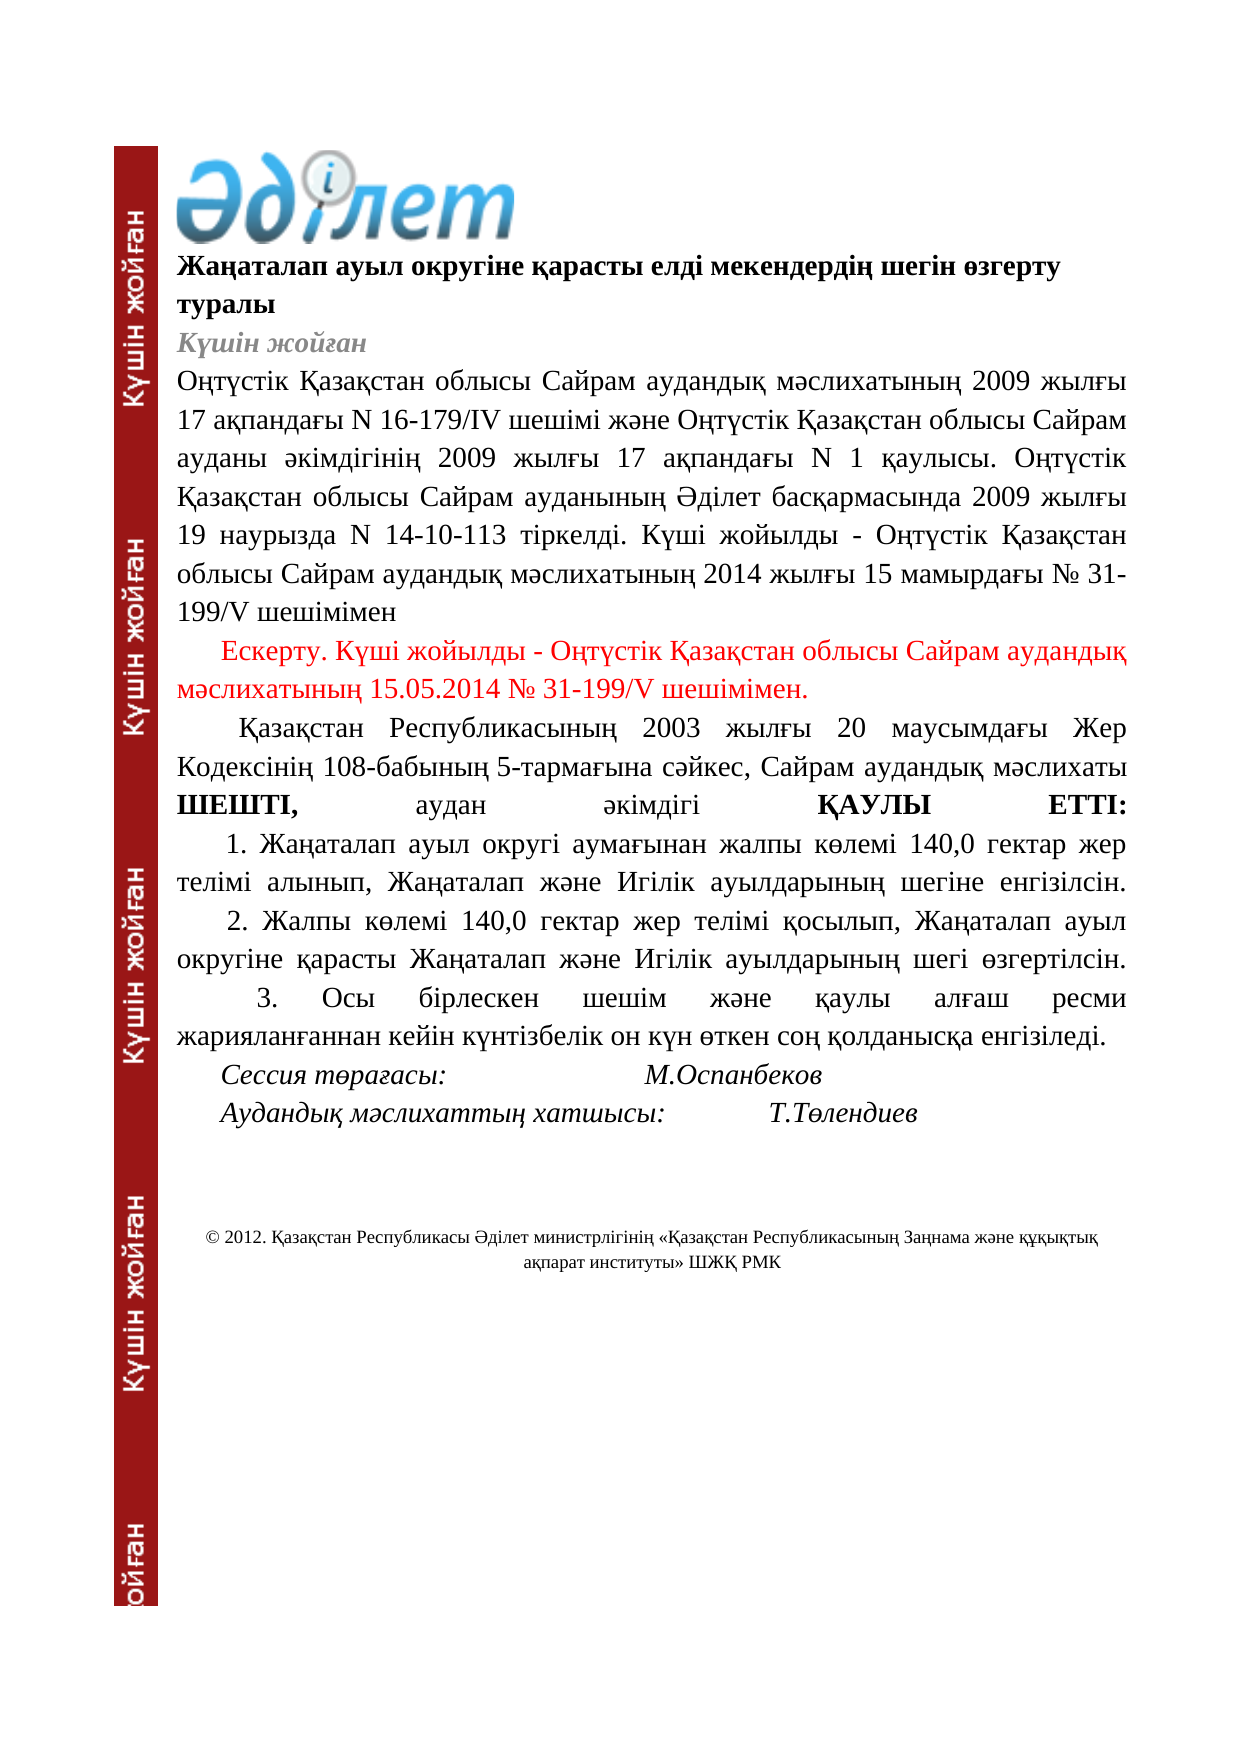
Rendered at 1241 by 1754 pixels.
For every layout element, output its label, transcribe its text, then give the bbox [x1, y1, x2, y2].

picture [114, 628, 158, 633]
picture [114, 705, 158, 710]
picture [114, 320, 158, 325]
picture [176, 150, 515, 244]
text Ескерту. Күші жойылды - Оңтүстік Қазақстан облысы Сайрам аудандық мәслихатының 15.05.2014 № 31-199/V шешімімен. [112, 633, 1128, 705]
text Күшін жойған [112, 325, 1128, 358]
text Аудандық мәслихаттың хатшысы: Т.Төлендиев [112, 1096, 1128, 1129]
text Жаңаталап ауыл округіне қарасты елді мекендердің шегін өзгерту туралы [112, 248, 1128, 320]
text © 2012. Қазақстан Республикасы Әділет министрлігінің «Қазақстан Республикасының Заңнама және құқықтық ақпарат институты» ШЖҚ РМК [112, 1226, 1128, 1272]
picture [114, 146, 158, 248]
picture [114, 1129, 158, 1226]
text Оңтүстік Қазақстан облысы Сайрам аудандық мәслихатының 2009 жылғы 17 ақпандағы N 16-179/IV шешімі және Оңтүстік Қазақстан облысы Сайрам ауданы әкімдігінің 2009 жылғы 17 ақпандағы N 1 қаулысы. Оңтүстік Қазақстан облысы Сайрам ауданының Әділет басқармасында 2009 жылғы 19 наурызда N 14-10-113 тіркелді. Күші жойылды - Оңтүстік Қазақстан облысы Сайрам аудандық мәслихатының 2014 жылғы 15 мамырдағы № 31-199/V шешімімен [112, 363, 1128, 628]
picture [114, 1091, 158, 1096]
picture [114, 358, 158, 363]
picture [114, 1052, 158, 1057]
text Сессия төрағасы: М.Оспанбеков [112, 1057, 1128, 1091]
text Қазақстан Республикасының 2003 жылғы 20 маусымдағы Жер Кодексінің 108-бабының 5-тармағына сәйкес, Сайрам аудандық мәслихаты ШЕШТІ, аудан әкімдігі ҚАУЛЫ ЕТТІ: 1. Жаңаталап ауыл округі аумағынан жалпы көлемі 140,0 гектар жер телімі алынып, Жаңаталап және Игілік ауылдарының шегіне енгізілсін. 2. Жалпы көлемі 140,0 гектар жер телімі қосылып, Жаңаталап ауыл округіне қарасты Жаңаталап және Игілік ауылдарының шегі өзгертілсін. 3. Осы бірлескен шешім және қаулы алғаш ресми жарияланғаннан кейін күнтізбелік он күн өткен соң қолданысқа енгізіледі. [112, 710, 1128, 1052]
picture [114, 1272, 158, 1606]
